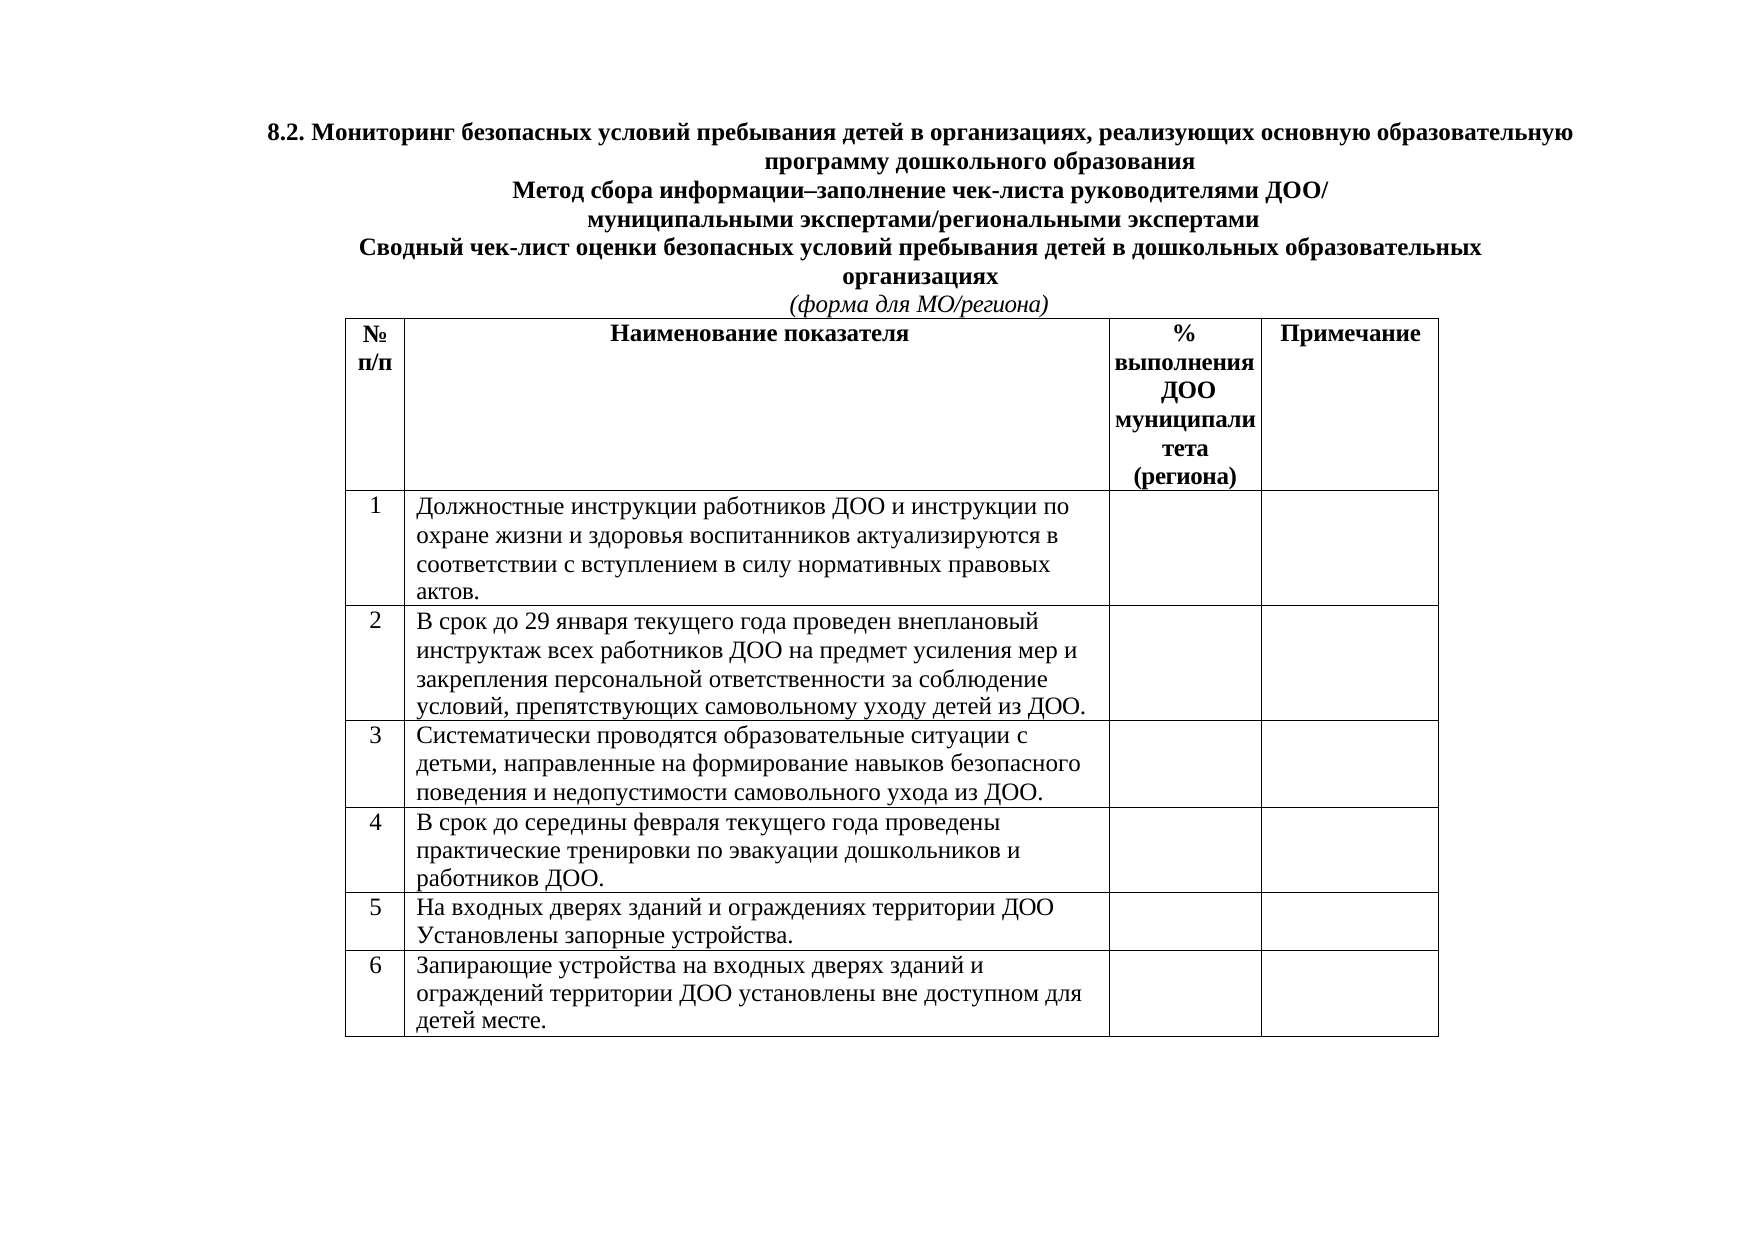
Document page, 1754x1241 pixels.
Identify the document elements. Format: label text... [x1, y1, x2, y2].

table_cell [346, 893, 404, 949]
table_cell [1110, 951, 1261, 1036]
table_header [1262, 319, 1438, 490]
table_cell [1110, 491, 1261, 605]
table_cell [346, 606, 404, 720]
text Метод сбора информации–заполнение чек-листа руководителями ДОО/ [247, 175, 1593, 204]
text Сводный чек-лист оценки безопасных условий пребывания детей в дошкольных образовательных организациях [353, 232, 1487, 290]
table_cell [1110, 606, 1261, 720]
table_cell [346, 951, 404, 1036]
text (форма для МО/региона) [248, 290, 1593, 318]
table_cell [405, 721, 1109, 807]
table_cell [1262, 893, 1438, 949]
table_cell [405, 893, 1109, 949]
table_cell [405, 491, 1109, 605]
list Мониторинг безопасных условий пребывания детей в организациях, реализующих основную образовательную программу дошкольного образования [233, 117, 1608, 175]
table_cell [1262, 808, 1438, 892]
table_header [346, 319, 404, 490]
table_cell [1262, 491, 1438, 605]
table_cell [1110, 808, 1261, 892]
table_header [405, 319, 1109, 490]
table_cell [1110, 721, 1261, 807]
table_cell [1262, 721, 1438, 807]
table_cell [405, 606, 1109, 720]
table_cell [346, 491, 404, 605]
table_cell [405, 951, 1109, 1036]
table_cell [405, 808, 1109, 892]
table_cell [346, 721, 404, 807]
text муниципальными экспертами/региональными экспертами [247, 204, 1593, 232]
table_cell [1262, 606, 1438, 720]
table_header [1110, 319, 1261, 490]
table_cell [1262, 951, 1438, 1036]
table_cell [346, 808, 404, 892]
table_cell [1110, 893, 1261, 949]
